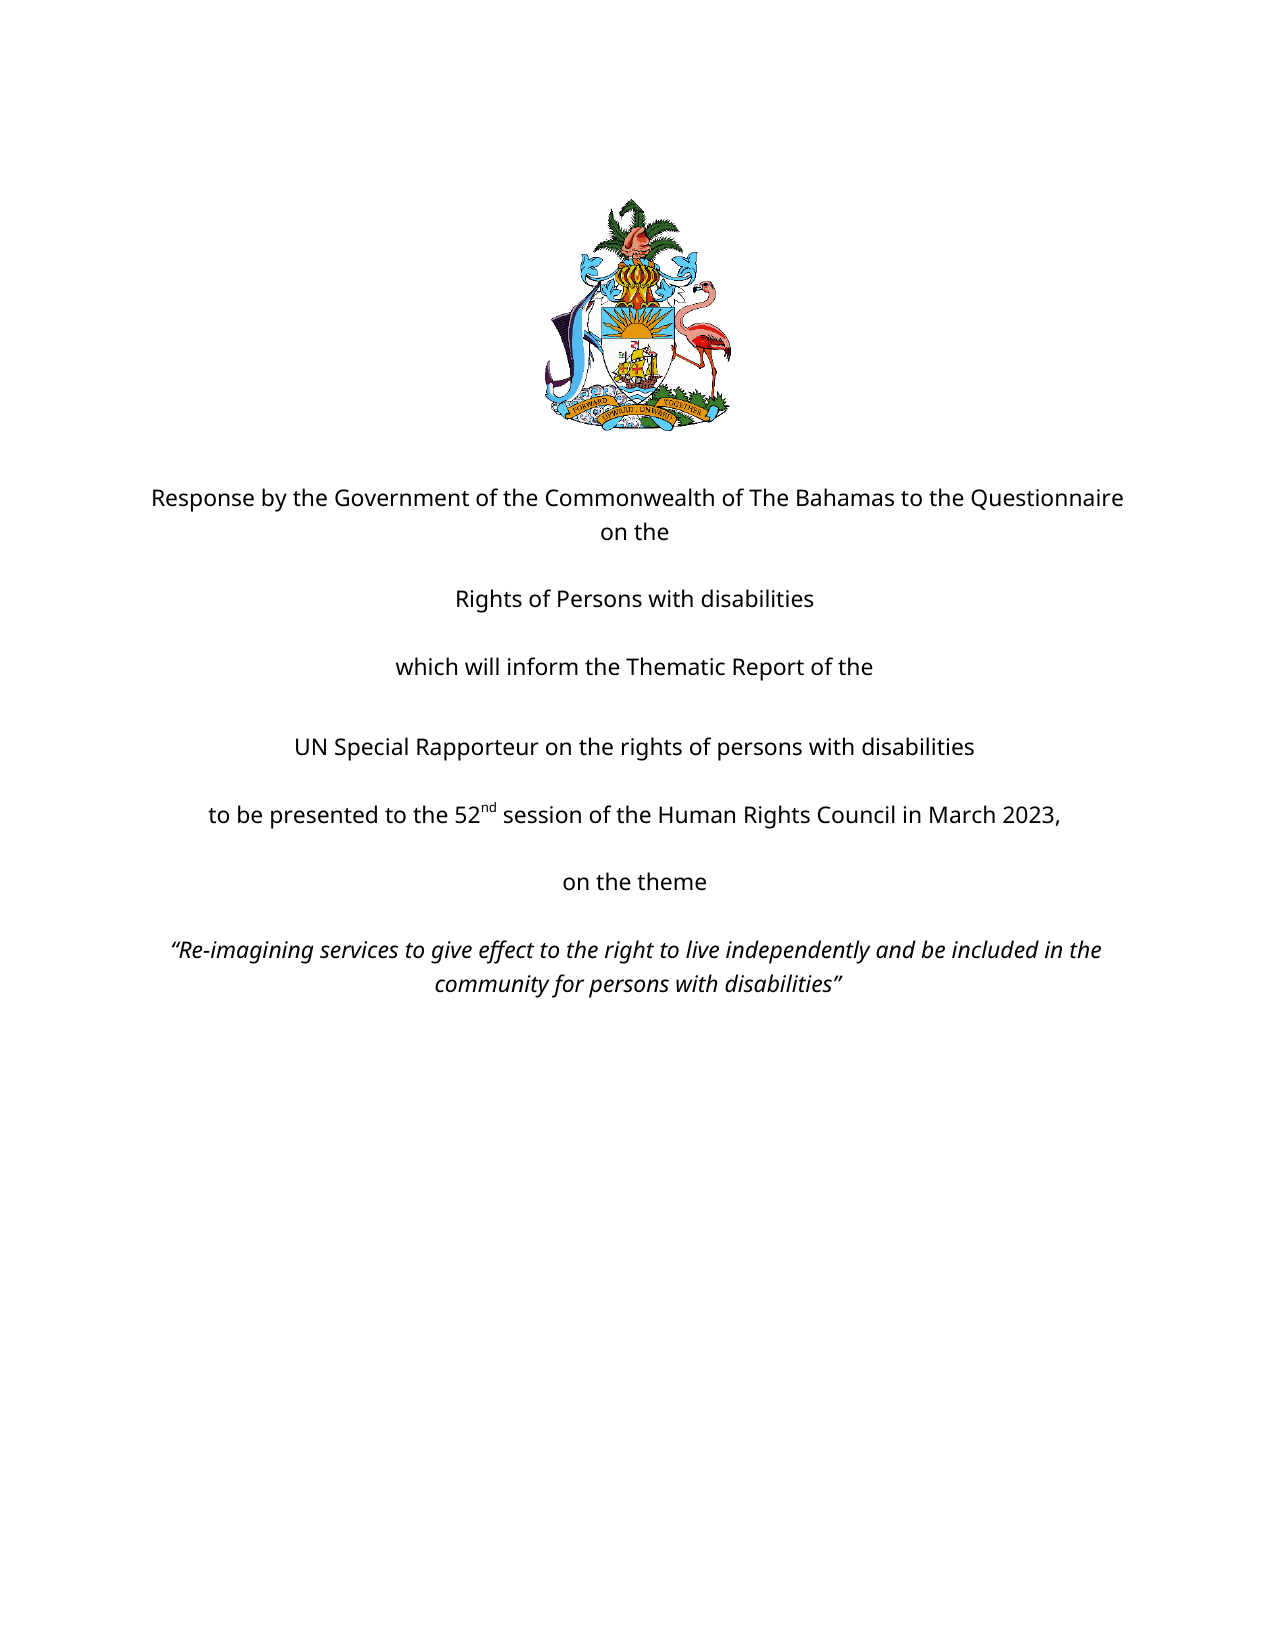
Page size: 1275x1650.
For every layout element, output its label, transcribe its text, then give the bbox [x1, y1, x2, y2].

text UN Special Rapporteur on the rights of persons with disabilities to be presented to the 52nd session of the Human Rights Council in March 2023, on the theme “Re-imagining services to give effect to the right to live independently and be included in the community for persons with disabilities” [150, 731, 1125, 999]
picture [541, 196, 734, 433]
text Response by the Government of the Commonwealth of The Bahamas to the Questionnaire on the Rights of Persons with disabilities which will inform the Thematic Report of the [150, 452, 1125, 712]
